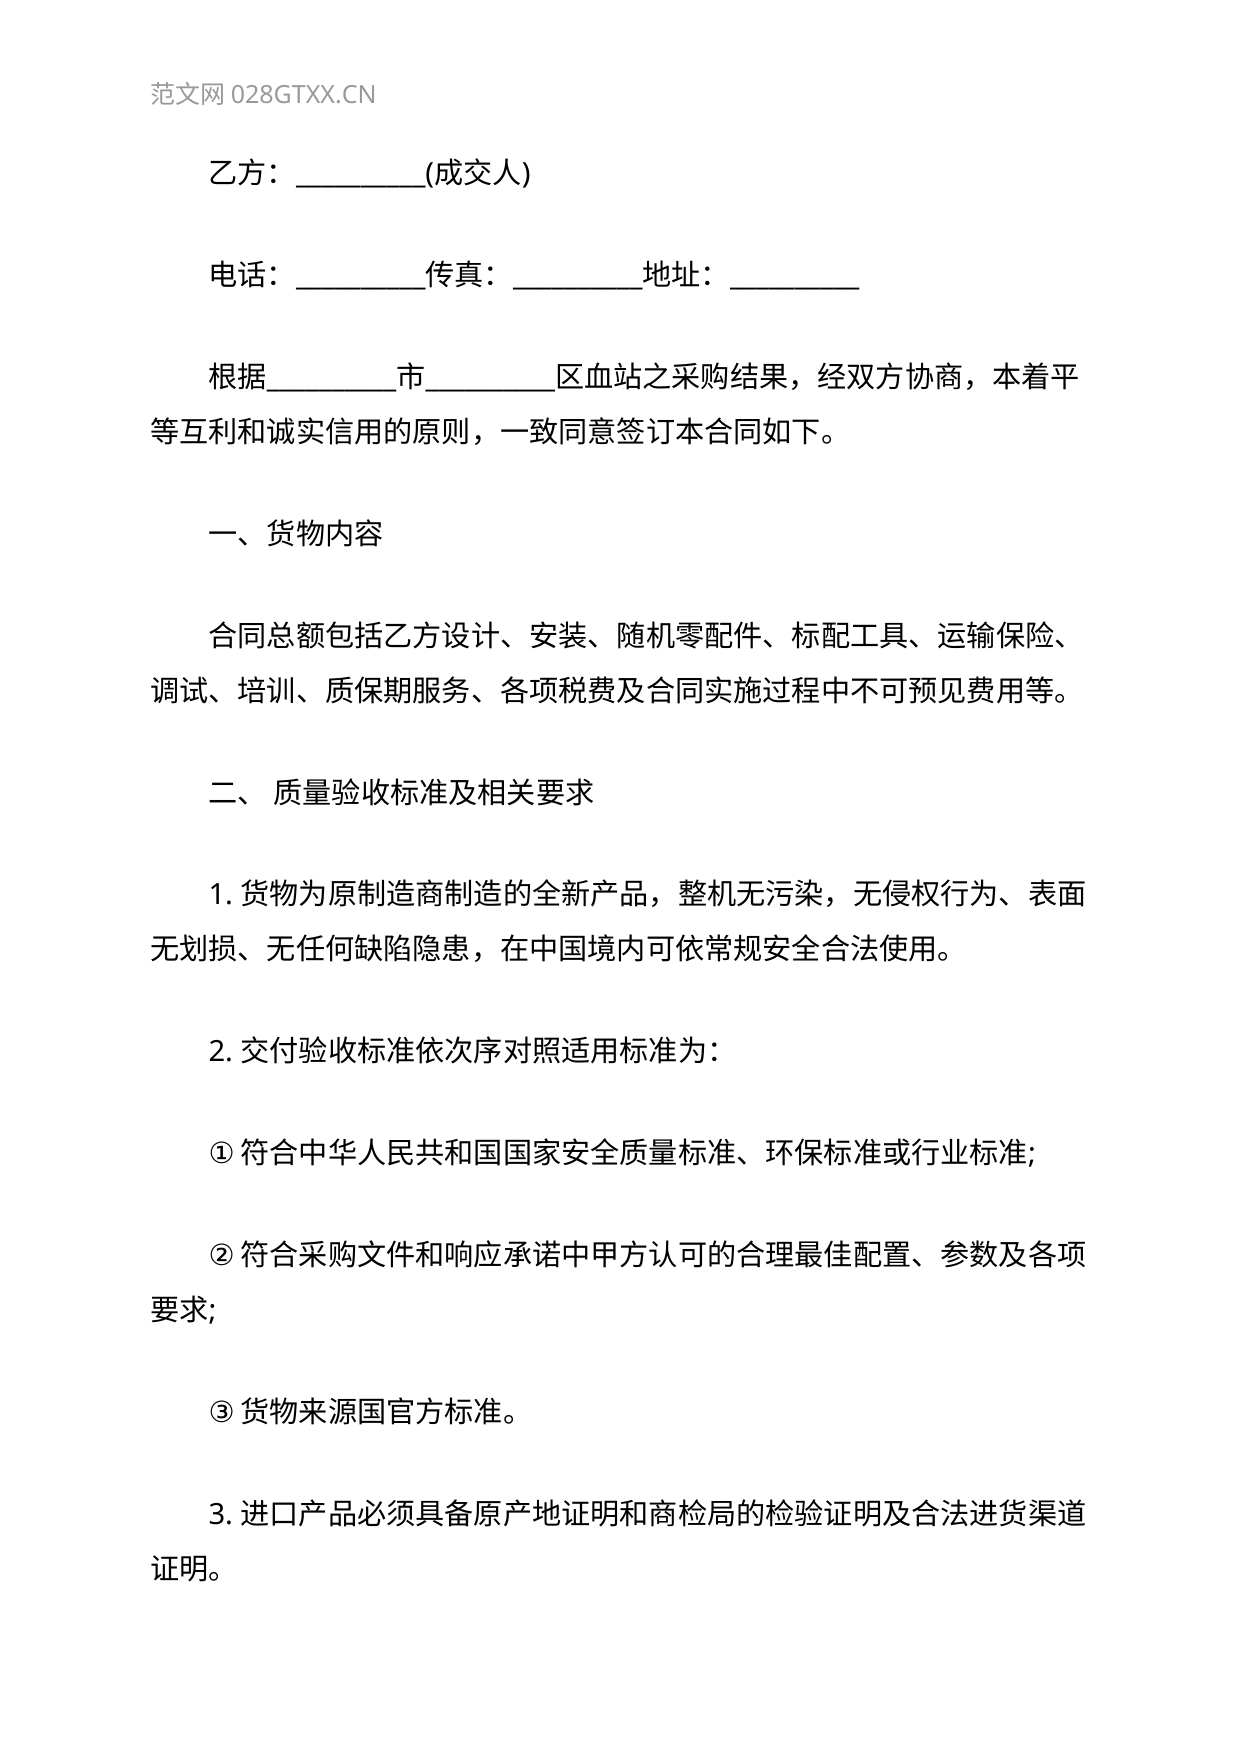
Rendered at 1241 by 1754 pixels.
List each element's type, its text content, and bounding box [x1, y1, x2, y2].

text 二、 质量验收标准及相关要求 [150, 769, 1090, 811]
text ②符合采购文件和响应承诺中甲方认可的合理最佳配置、参数及各项要求; [150, 1232, 1090, 1329]
text ③货物来源国官方标准。 [150, 1389, 1090, 1431]
text 一、货物内容 [150, 511, 1090, 553]
text 合同总额包括乙方设计、安装、随机零配件、标配工具、运输保险、调试、培训、质保期服务、各项税费及合同实施过程中不可预见费用等。 [150, 612, 1090, 710]
text 根据__________市__________区血站之采购结果，经双方协商，本着平等互利和诚实信用的原则，一致同意签订本合同如下。 [150, 354, 1090, 451]
text 3. 进口产品必须具备原产地证明和商检局的检验证明及合法进货渠道证明。 [150, 1491, 1090, 1588]
text ①符合中华人民共和国国家安全质量标准、环保标准或行业标准; [150, 1130, 1090, 1172]
text 乙方：__________(成交人) [150, 150, 1090, 192]
text 2. 交付验收标准依次序对照适用标准为： [150, 1028, 1090, 1070]
text 电话：__________传真：__________地址：__________ [150, 252, 1090, 294]
text 1. 货物为原制造商制造的全新产品，整机无污染，无侵权行为、表面无划损、无任何缺陷隐患，在中国境内可依常规安全合法使用。 [150, 871, 1090, 968]
